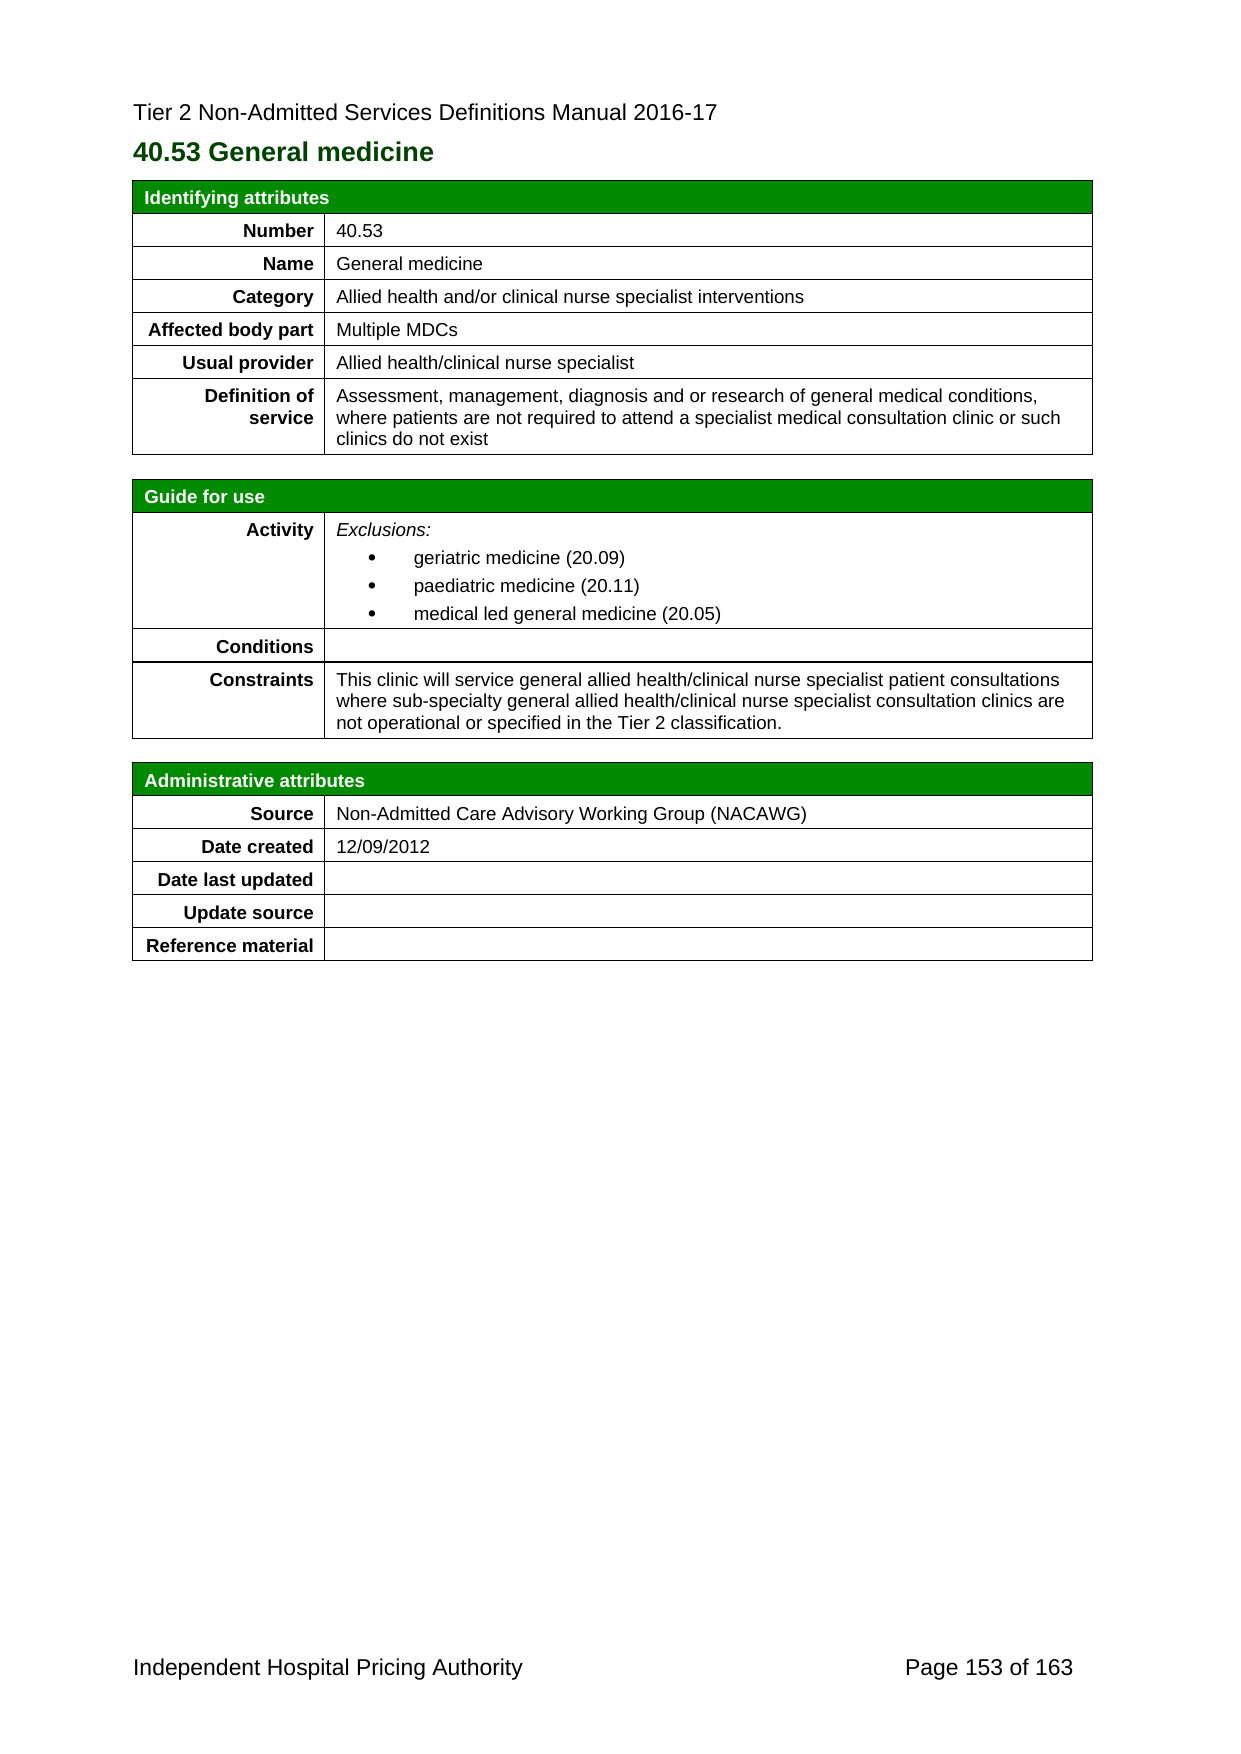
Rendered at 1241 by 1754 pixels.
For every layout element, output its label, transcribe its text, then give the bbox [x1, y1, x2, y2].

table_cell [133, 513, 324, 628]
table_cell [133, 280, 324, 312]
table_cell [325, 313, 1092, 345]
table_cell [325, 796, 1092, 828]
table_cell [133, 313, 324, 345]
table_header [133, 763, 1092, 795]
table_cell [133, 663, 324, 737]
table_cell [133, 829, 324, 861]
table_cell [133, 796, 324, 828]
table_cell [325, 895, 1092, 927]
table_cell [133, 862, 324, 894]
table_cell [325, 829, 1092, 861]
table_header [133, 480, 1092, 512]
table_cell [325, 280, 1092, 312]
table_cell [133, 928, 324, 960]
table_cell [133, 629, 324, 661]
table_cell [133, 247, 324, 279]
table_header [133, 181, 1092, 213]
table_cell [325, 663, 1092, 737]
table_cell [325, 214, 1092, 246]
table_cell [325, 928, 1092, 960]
subtitle 40.53 General medicine [133, 136, 1090, 167]
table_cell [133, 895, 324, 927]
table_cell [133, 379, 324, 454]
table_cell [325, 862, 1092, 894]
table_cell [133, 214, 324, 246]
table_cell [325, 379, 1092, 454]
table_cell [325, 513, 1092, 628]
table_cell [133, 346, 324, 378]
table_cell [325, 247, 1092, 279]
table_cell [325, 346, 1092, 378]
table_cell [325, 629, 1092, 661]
